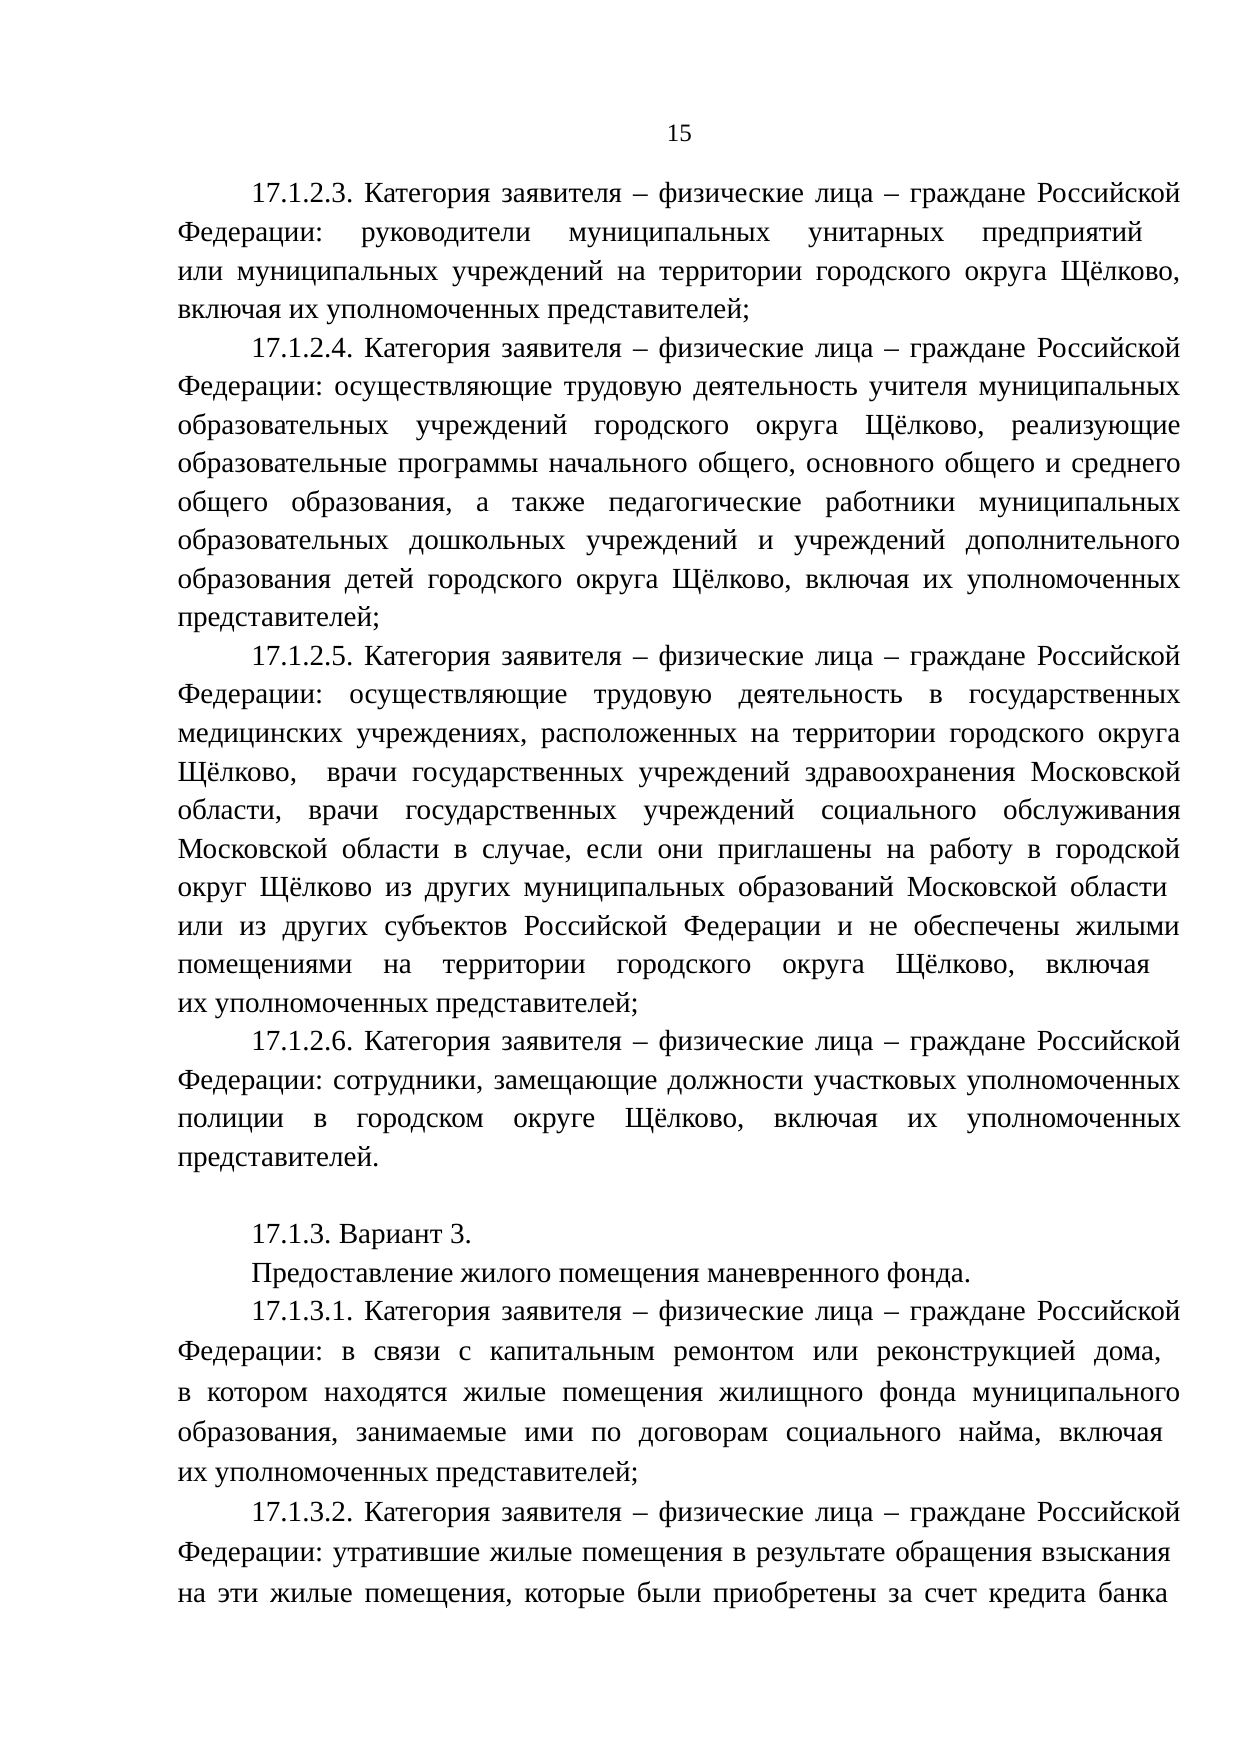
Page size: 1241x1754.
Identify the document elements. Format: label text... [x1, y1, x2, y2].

text 17.1.3. Вариант 3. [177, 1216, 1181, 1250]
text 17.1.2.6. Категория заявителя – физические лица – граждане Российской Федерации: сотрудники, замещающие должности участковых уполномоченных полиции в городском округе Щёлково, включая их уполномоченных представителей. [177, 1023, 1181, 1173]
text Предоставление жилого помещения маневренного фонда. [177, 1255, 1181, 1288]
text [177, 1494, 1181, 1608]
text 17.1.2.4. Категория заявителя – физические лица – граждане Российской Федерации: осуществляющие трудовую деятельность учителя муниципальных образовательных учреждений городского округа Щёлково, реализующие образовательные программы начального общего, основного общего и среднего общего образования, а также педагогические работники муниципальных образовательных дошкольных учреждений и учреждений дополнительного образования детей городского округа Щёлково, включая их уполномоченных представителей; [177, 330, 1181, 633]
text 17.1.2.3. Категория заявителя – физические лица – граждане Российской Федерации: руководители муниципальных унитарных предприятий или муниципальных учреждений на территории городского округа Щёлково, включая их уполномоченных представителей; [177, 176, 1181, 325]
text 17.1.2.5. Категория заявителя – физические лица – граждане Российской Федерации: осуществляющие трудовую деятельность в государственных медицинских учреждениях, расположенных на территории городского округа Щёлково, врачи государственных учреждений здравоохранения Московской области, врачи государственных учреждений социального обслуживания Московской области в случае, если они приглашены на работу в городской округ Щёлково из других муниципальных образований Московской области или из других субъектов Российской Федерации и не обеспечены жилыми помещениями на территории городского округа Щёлково, включая их уполномоченных представителей; [177, 638, 1181, 1018]
text 17.1.3.1. Категория заявителя – физические лица – граждане Российской Федерации: в связи с капитальным ремонтом или реконструкцией дома, в котором находятся жилые помещения жилищного фонда муниципального образования, занимаемые ими по договорам социального найма, включая их уполномоченных представителей; [177, 1293, 1181, 1488]
